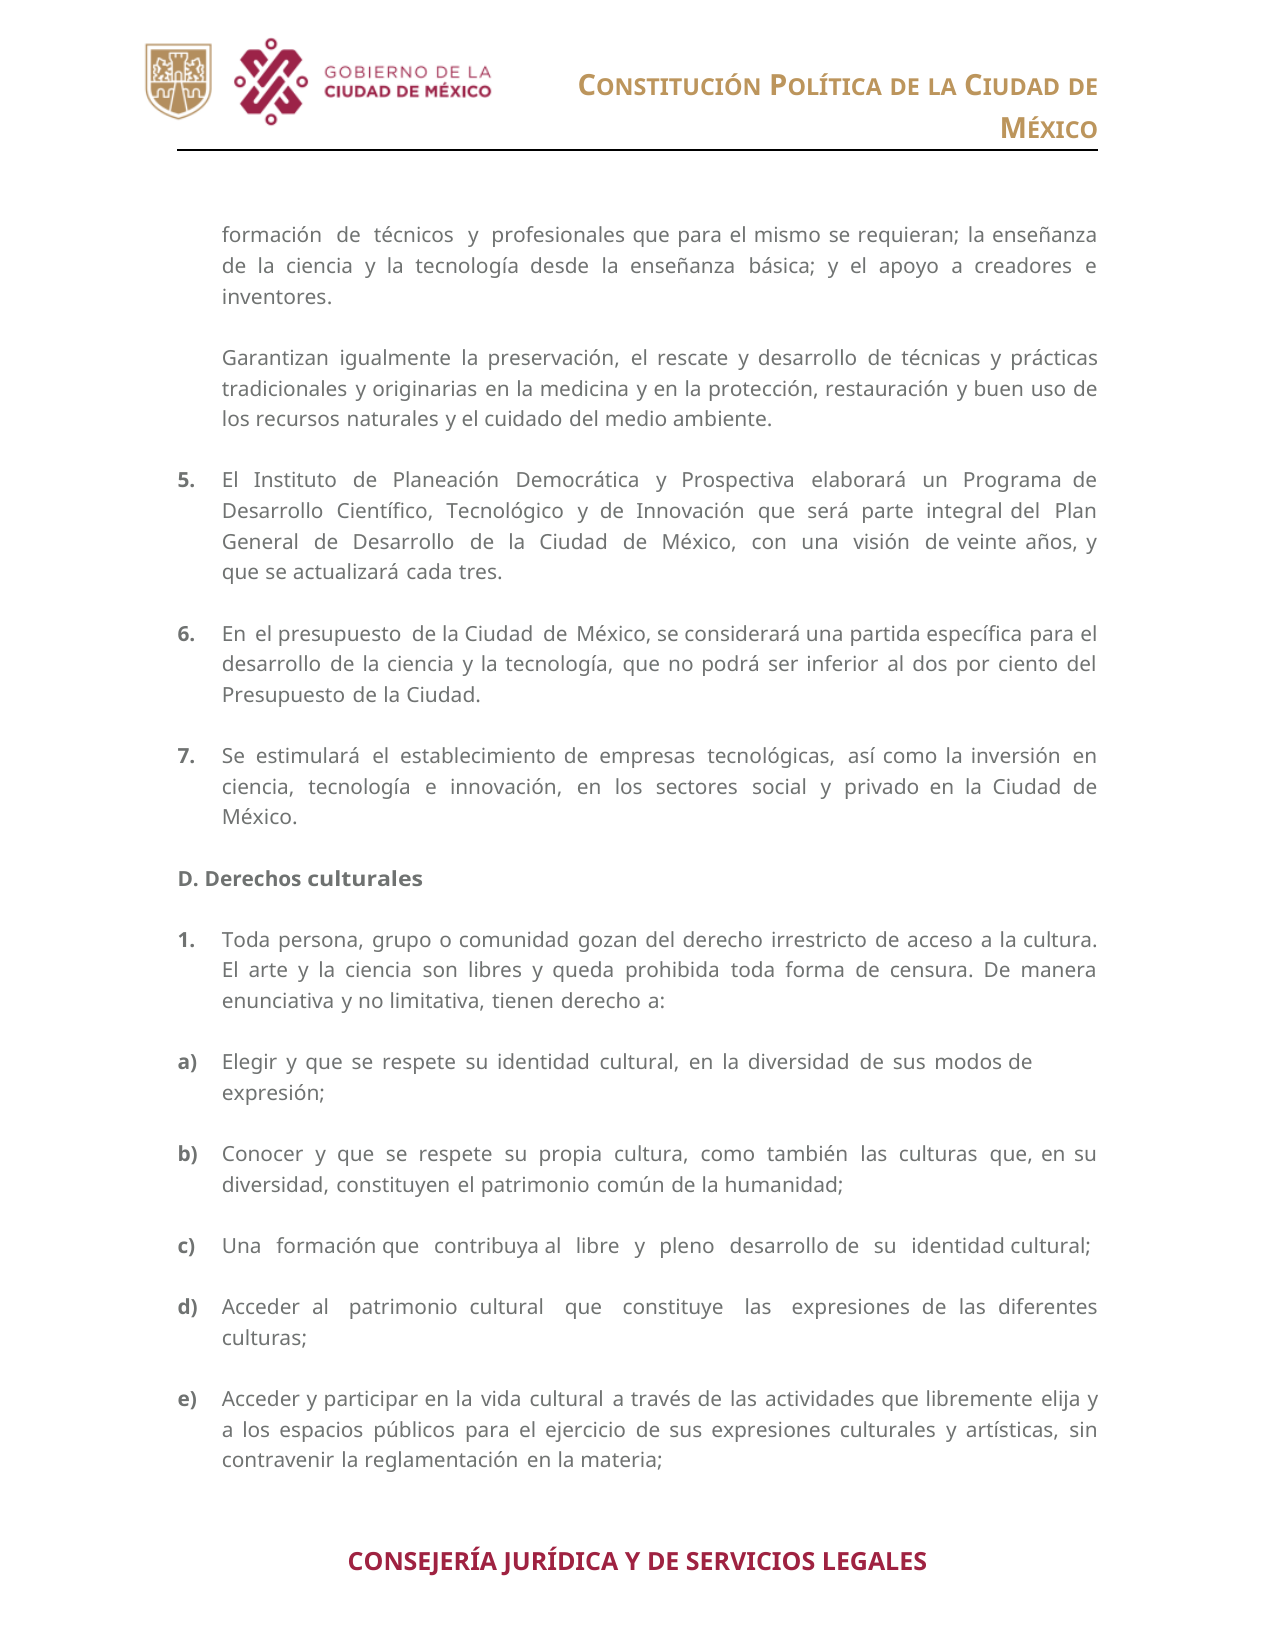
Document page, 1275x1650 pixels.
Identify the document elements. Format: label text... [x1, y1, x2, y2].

text 6. En el presupuesto de la Ciudad de México, se considerará una partida específica para el desarrollo de la ciencia y la tecnología, que no podrá ser inferior al dos por ciento del Presupuesto de la Ciudad. [177, 619, 1098, 708]
text a) Elegir y que se respete su identidad cultural, en la diversidad de sus modos de expresión; [177, 1047, 1098, 1106]
text b) Conocer y que se respete su propia cultura, como también las culturas que, en su diversidad, constituyen el patrimonio común de la humanidad; [177, 1139, 1098, 1198]
text Garantizan igualmente la preservación, el rescate y desarrollo de técnicas y prácticas tradicionales y originarias en la medicina y en la protección, restauración y buen uso de los recursos naturales y el cuidado del medio ambiente. [222, 343, 1098, 433]
picture [132, 29, 503, 136]
text D. Derechos culturales [177, 864, 1098, 892]
text d) Acceder al patrimonio cultural que constituye las expresiones de las diferentes culturas; [177, 1292, 1098, 1351]
text 1. Toda persona, grupo o comunidad gozan del derecho irrestricto de acceso a la cultura. El arte y la ciencia son libres y queda prohibida toda forma de censura. De manera enunciativa y no limitativa, tienen derecho a: [177, 925, 1098, 1014]
text e) Acceder y participar en la vida cultural a través de las actividades que libremente elija y a los espacios públicos para el ejercicio de sus expresiones culturales y artísticas, sin contravenir la reglamentación en la materia; [177, 1384, 1098, 1474]
text c) Una formación que contribuya al libre y pleno desarrollo de su identidad cultural; [177, 1231, 1098, 1259]
text 7. Se estimulará el establecimiento de empresas tecnológicas, así como la inversión en ciencia, tecnología e innovación, en los sectores social y privado en la Ciudad de México. [177, 741, 1098, 831]
text 5. El Instituto de Planeación Democrática y Prospectiva elaborará un Programa de Desarrollo Científico, Tecnológico y de Innovación que será parte integral del Plan General de Desarrollo de la Ciudad de México, con una visión de veinte años, y que se actualizará cada tres. [177, 466, 1098, 586]
